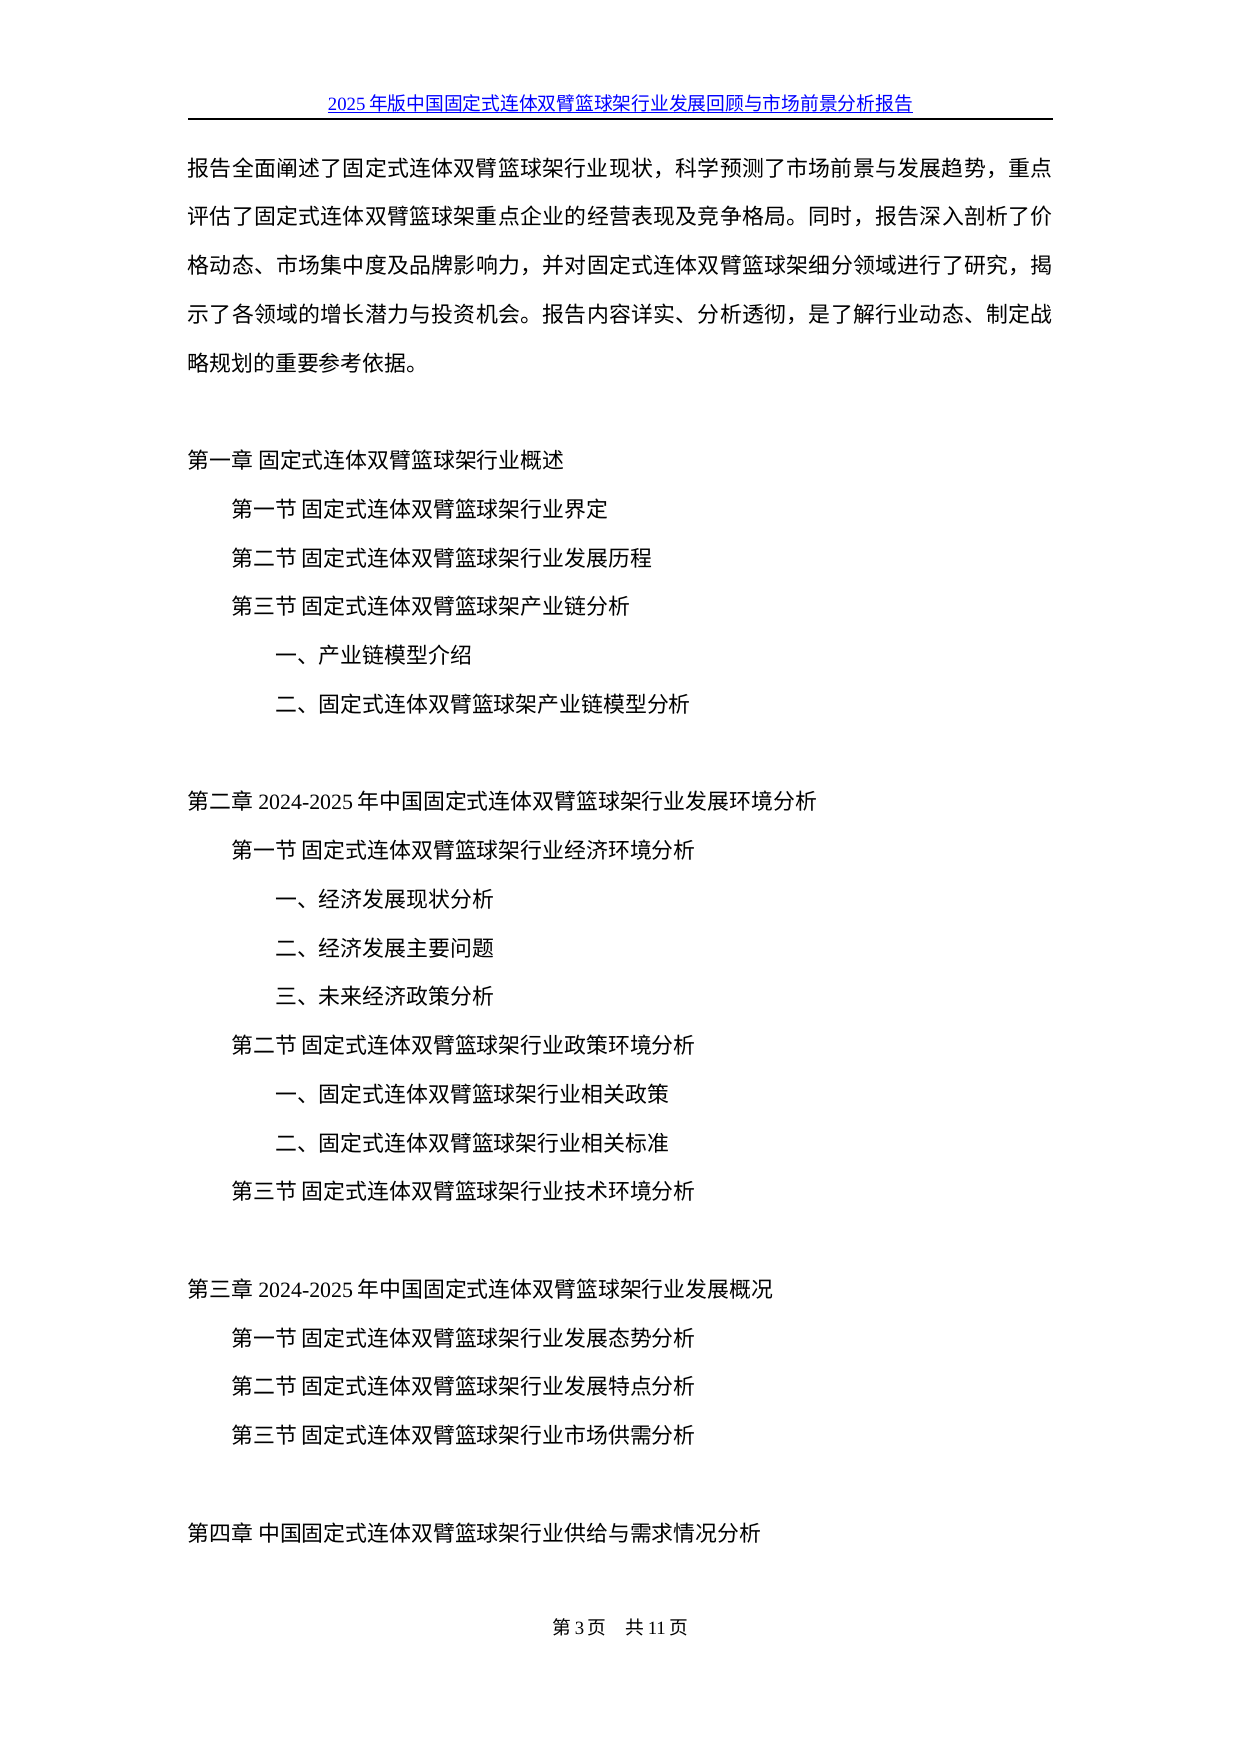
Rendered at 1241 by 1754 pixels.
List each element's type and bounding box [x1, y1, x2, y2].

text [187, 150, 1053, 1548]
